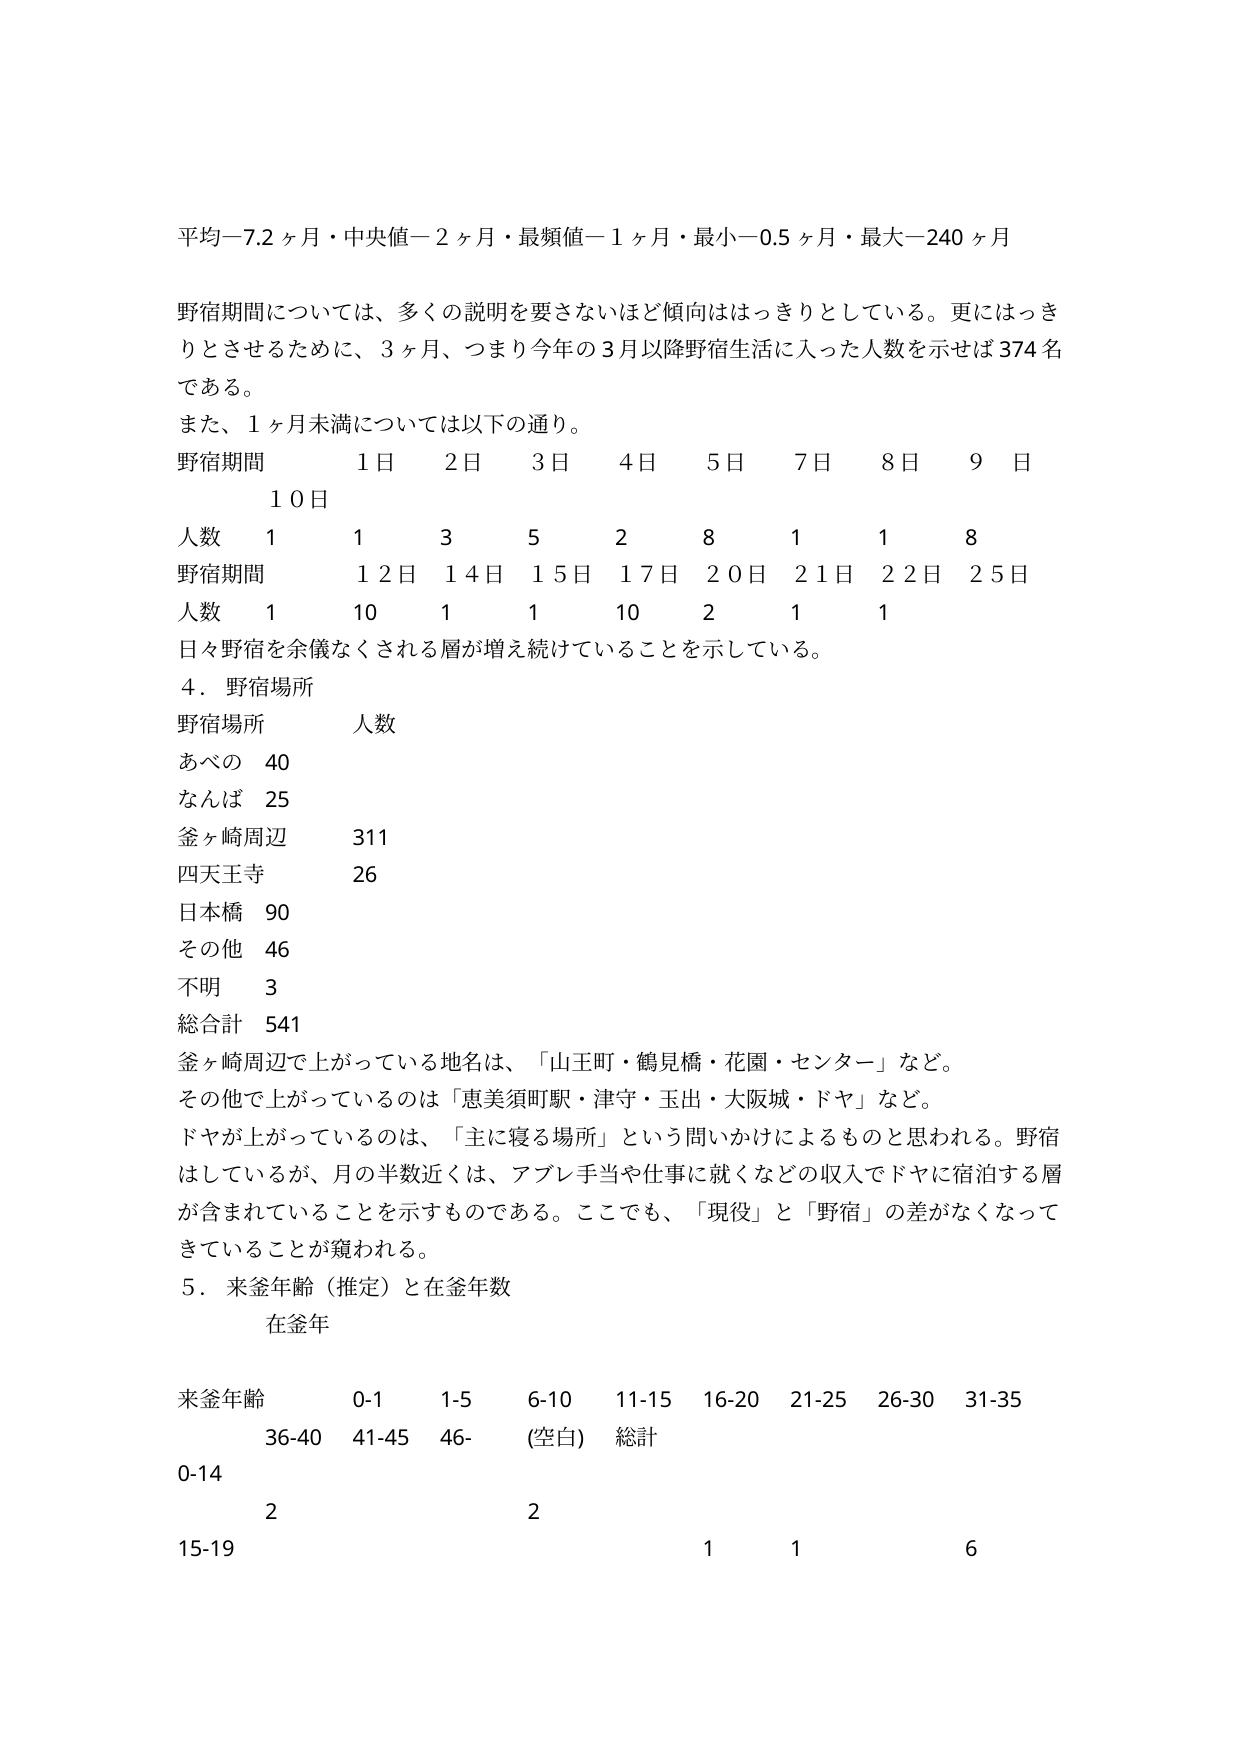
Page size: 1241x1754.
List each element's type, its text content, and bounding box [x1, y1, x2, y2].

text 野宿期間 １２日 １４日 １５日 １７日 ２０日 ２１日 ２２日 ２５日 [177, 554, 1063, 592]
text 野宿期間 １日 ２日 ３日 ４日 ５日 ７日 ８日 ９日 １０日 [177, 442, 1063, 517]
text なんば 25 [177, 779, 1063, 817]
text 人数 1 10 1 1 10 2 1 1 [177, 592, 1063, 629]
text 釜ヶ崎周辺で上がっている地名は、「山王町・鶴見橋・花園・センター」など。 [177, 1042, 1063, 1079]
text 0-14 2 2 [177, 1454, 1063, 1529]
text 不明 3 [177, 967, 1063, 1004]
text 釜ヶ崎周辺 311 [177, 817, 1063, 854]
text また、１ヶ月未満については以下の通り。 [177, 404, 1063, 442]
text ５． 来釜年齢（推定）と在釜年数 [177, 1267, 1063, 1304]
text 15-19 1 1 6 3 1 12 [177, 1529, 1063, 1567]
text 四天王寺 26 [177, 854, 1063, 892]
text 平均―7.2ヶ月・中央値―２ヶ月・最頻値―１ヶ月・最小―0.5ヶ月・最大―240ヶ月 [177, 217, 1063, 254]
text 野宿期間については、多くの説明を要さないほど傾向ははっきりとしている。更にはっきりとさせるために、３ヶ月、つまり今年の3月以降野宿生活に入った人数を示せば374名である。 [177, 292, 1063, 404]
text 在釜年 [177, 1304, 1063, 1379]
text ドヤが上がっているのは、「主に寝る場所」という問いかけによるものと思われる。野宿はしているが、月の半数近くは、アブレ手当や仕事に就くなどの収入でドヤに宿泊する層が含まれていることを示すものである。ここでも、「現役」と「野宿」の差がなくなってきていることが窺われる。 [177, 1117, 1063, 1267]
text 総合計 541 [177, 1004, 1063, 1042]
text 野宿場所 人数 [177, 704, 1063, 742]
text ４． 野宿場所 [177, 667, 1063, 704]
text 来釜年齢 0-1 1-5 6-10 11-15 16-20 21-25 26-30 31-35 36-40 41-45 46- (空白) 総計 [177, 1379, 1063, 1454]
text その他で上がっているのは「恵美須町駅・津守・玉出・大阪城・ドヤ」など。 [177, 1079, 1063, 1117]
text 日々野宿を余儀なくされる層が増え続けていることを示している。 [177, 629, 1063, 667]
text その他 46 [177, 929, 1063, 967]
text 日本橋 90 [177, 892, 1063, 929]
text 人数 1 1 3 5 2 8 1 1 8 [177, 517, 1063, 554]
text あべの 40 [177, 742, 1063, 779]
